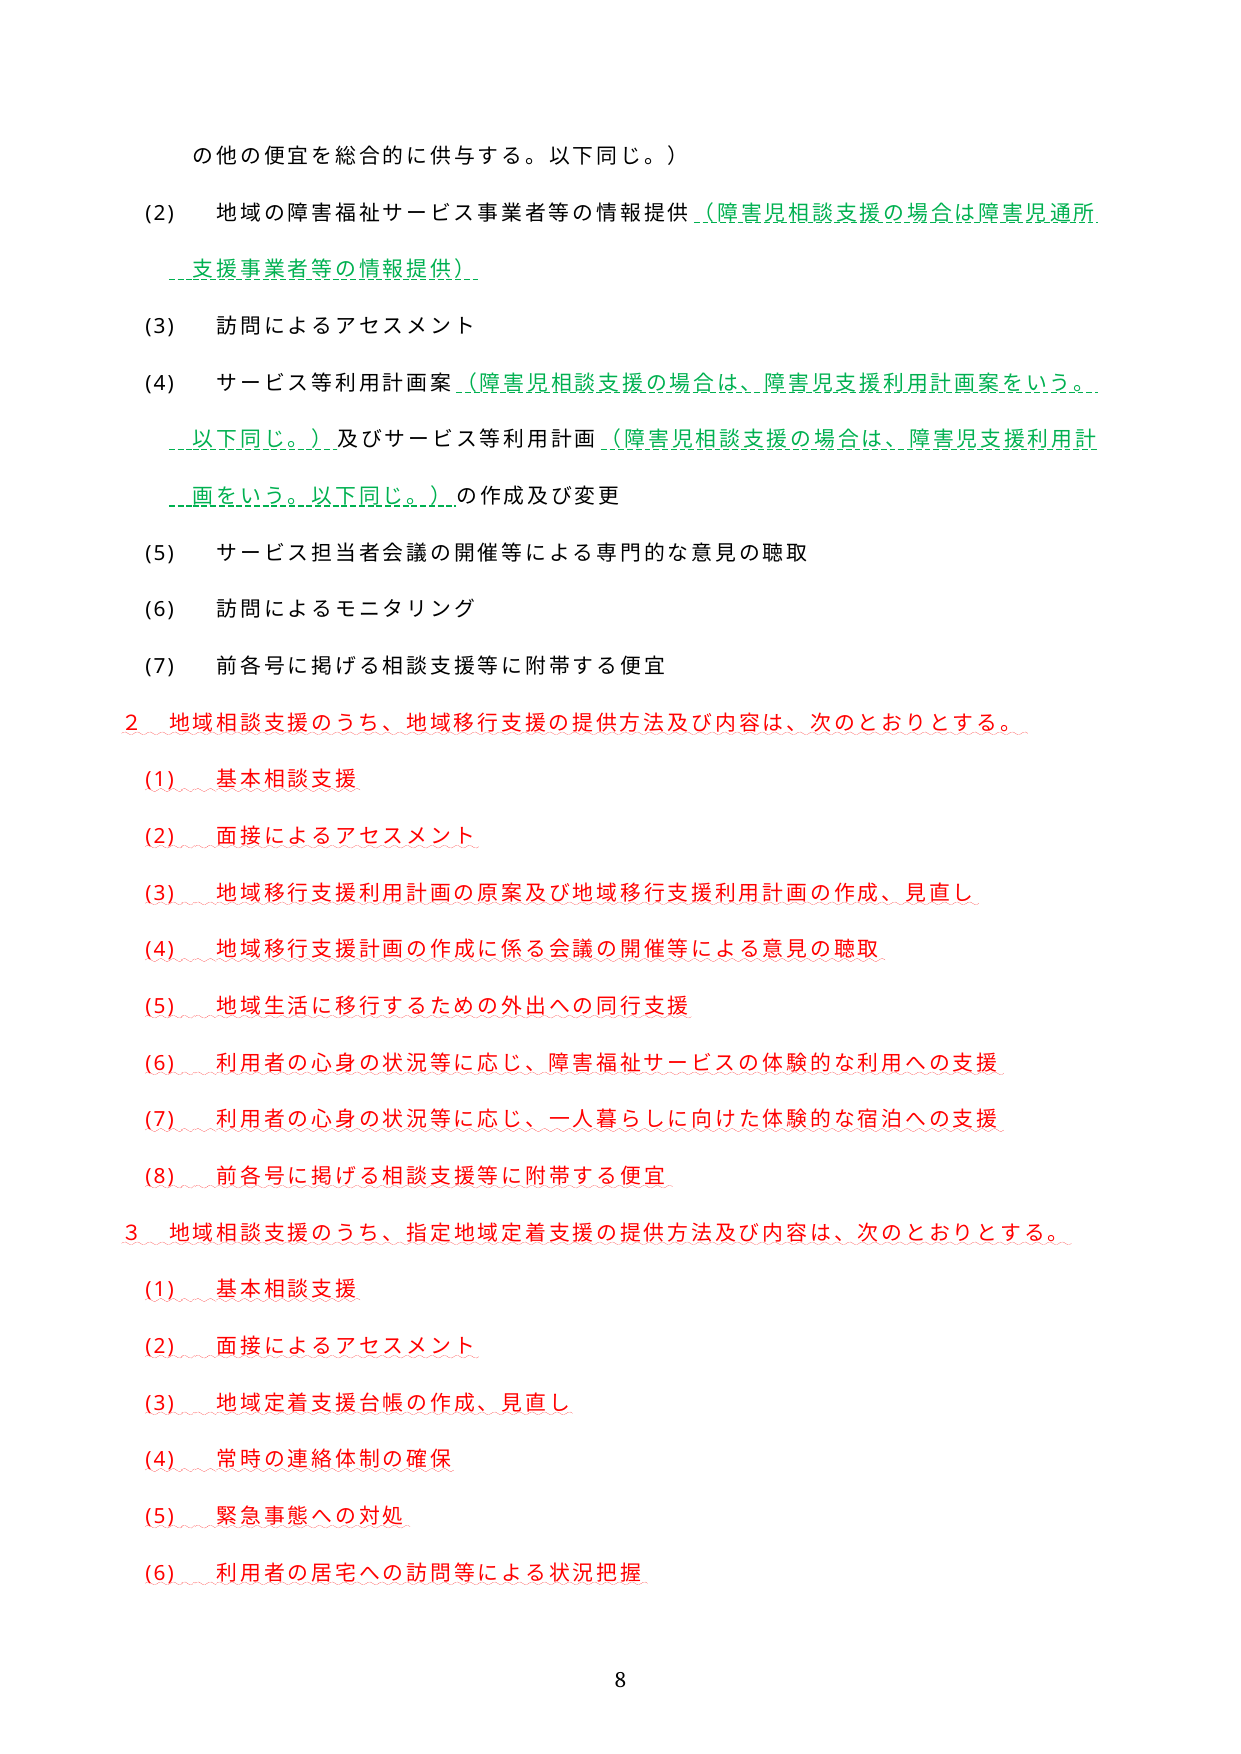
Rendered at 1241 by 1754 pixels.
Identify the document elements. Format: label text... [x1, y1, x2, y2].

text (2) 面接によるアセスメント [121, 1316, 1119, 1373]
text (2) 地域の障害福祉サービス事業者等の情報提供（障害児相談支援の場合は障害児通所支援事業者等の情報提供） [145, 183, 1119, 296]
text (5) 地域生活に移行するための外出への同行支援 [121, 976, 1119, 1033]
text (1) 基本相談支援 [121, 1259, 1119, 1316]
text (6) 利用者の居宅への訪問等による状況把握 [121, 1543, 1119, 1599]
text (1) 基本相談支援 [121, 749, 1119, 806]
text (4) 常時の連絡体制の確保 [121, 1429, 1119, 1486]
text (4) サービス等利用計画案（障害児相談支援の場合は、障害児支援利用計画案をいう。以下同じ。）及びサービス等利用計画（障害児相談支援の場合は、障害児支援利用計画をいう。以下同じ。）の作成及び変更 [145, 353, 1119, 523]
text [145, 126, 1119, 183]
text (3) 地域移行支援利用計画の原案及び地域移行支援利用計画の作成、見直し [121, 863, 1119, 919]
text ３ 地域相談支援のうち、指定地域定着支援の提供方法及び内容は、次のとおりとする。 [121, 1203, 1119, 1259]
text (5) サービス担当者会議の開催等による専門的な意見の聴取 [145, 523, 1119, 579]
text (3) 訪問によるアセスメント [145, 296, 1119, 353]
text (6) 訪問によるモニタリング [145, 579, 1119, 636]
text ２ 地域相談支援のうち、地域移行支援の提供方法及び内容は、次のとおりとする。 [121, 693, 1119, 749]
text (5) 緊急事態への対処 [121, 1486, 1119, 1543]
text (4) 地域移行支援計画の作成に係る会議の開催等による意見の聴取 [121, 919, 1119, 976]
text (7) 利用者の心身の状況等に応じ、一人暮らしに向けた体験的な宿泊への支援 [121, 1089, 1119, 1146]
text (7) 前各号に掲げる相談支援等に附帯する便宜 [145, 636, 1119, 693]
text (8) 前各号に掲げる相談支援等に附帯する便宜 [121, 1146, 1119, 1203]
text (2) 面接によるアセスメント [121, 806, 1119, 863]
text (3) 地域定着支援台帳の作成、見直し [121, 1373, 1119, 1429]
text (6) 利用者の心身の状況等に応じ、障害福祉サービスの体験的な利用への支援 [121, 1033, 1119, 1089]
